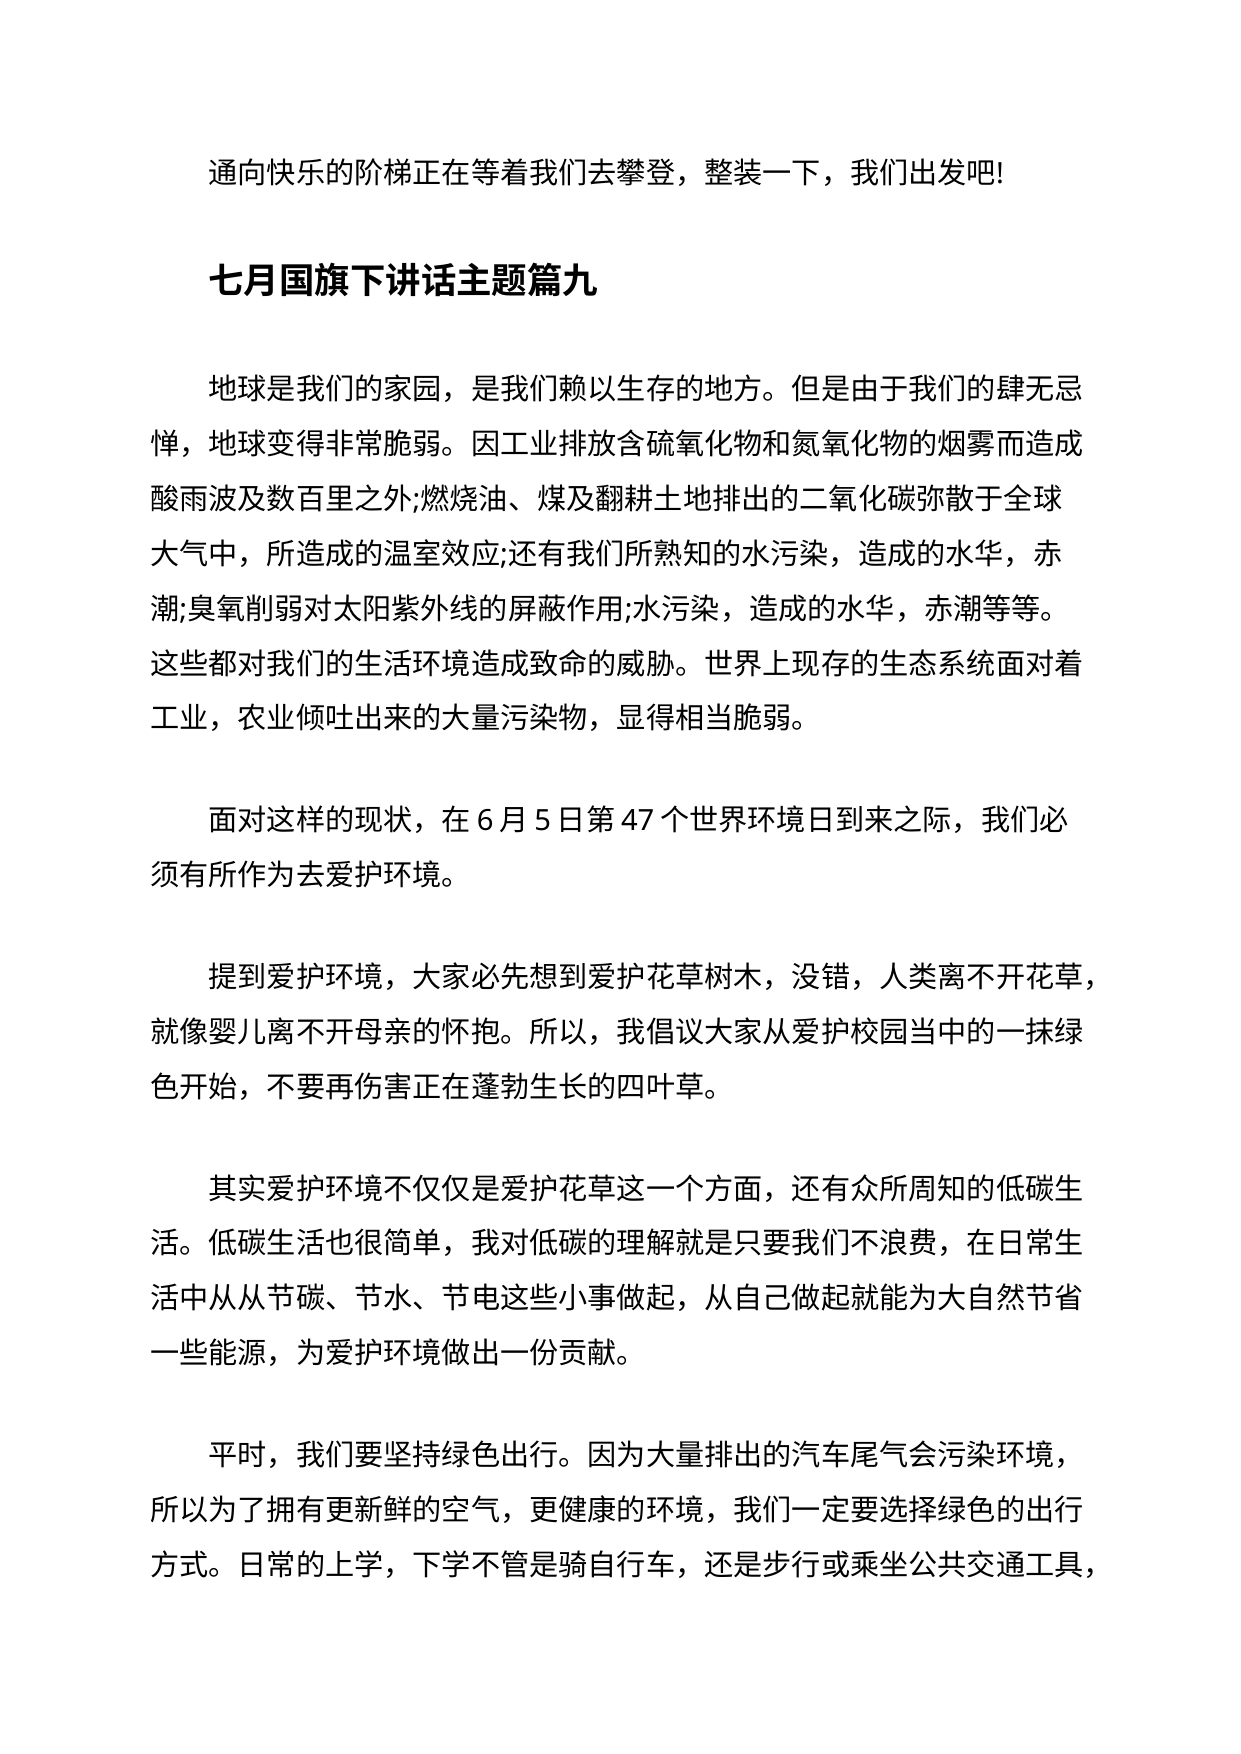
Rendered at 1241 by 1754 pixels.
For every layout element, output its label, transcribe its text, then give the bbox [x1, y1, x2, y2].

text 通向快乐的阶梯正在等着我们去攀登，整装一下，我们出发吧! [150, 150, 1090, 192]
text 其实爱护环境不仅仅是爱护花草这一个方面，还有众所周知的低碳生活。低碳生活也很简单，我对低碳的理解就是只要我们不浪费，在日常生活中从从节碳、节水、节电这些小事做起，从自己做起就能为大自然节省一些能源，为爱护环境做出一份贡献。 [150, 1165, 1090, 1372]
text 提到爱护环境，大家必先想到爱护花草树木，没错，人类离不开花草，就像婴儿离不开母亲的怀抱。所以，我倡议大家从爱护校园当中的一抹绿色开始，不要再伤害正在蓬勃生长的四叶草。 [150, 954, 1090, 1106]
text 地球是我们的家园，是我们赖以生存的地方。但是由于我们的肆无忌惮，地球变得非常脆弱。因工业排放含硫氧化物和氮氧化物的烟雾而造成酸雨波及数百里之外;燃烧油、煤及翻耕土地排出的二氧化碳弥散于全球大气中，所造成的温室效应;还有我们所熟知的水污染，造成的水华，赤潮;臭氧削弱对太阳紫外线的屏蔽作用;水污染，造成的水华，赤潮等等。这些都对我们的生活环境造成致命的威胁。世界上现存的生态系统面对着工业，农业倾吐出来的大量污染物，显得相当脆弱。 [150, 365, 1090, 737]
text 七月国旗下讲话主题篇九 [150, 252, 1090, 303]
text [150, 1432, 1090, 1584]
text 面对这样的现状，在6月5日第47个世界环境日到来之际，我们必须有所作为去爱护环境。 [150, 797, 1090, 894]
